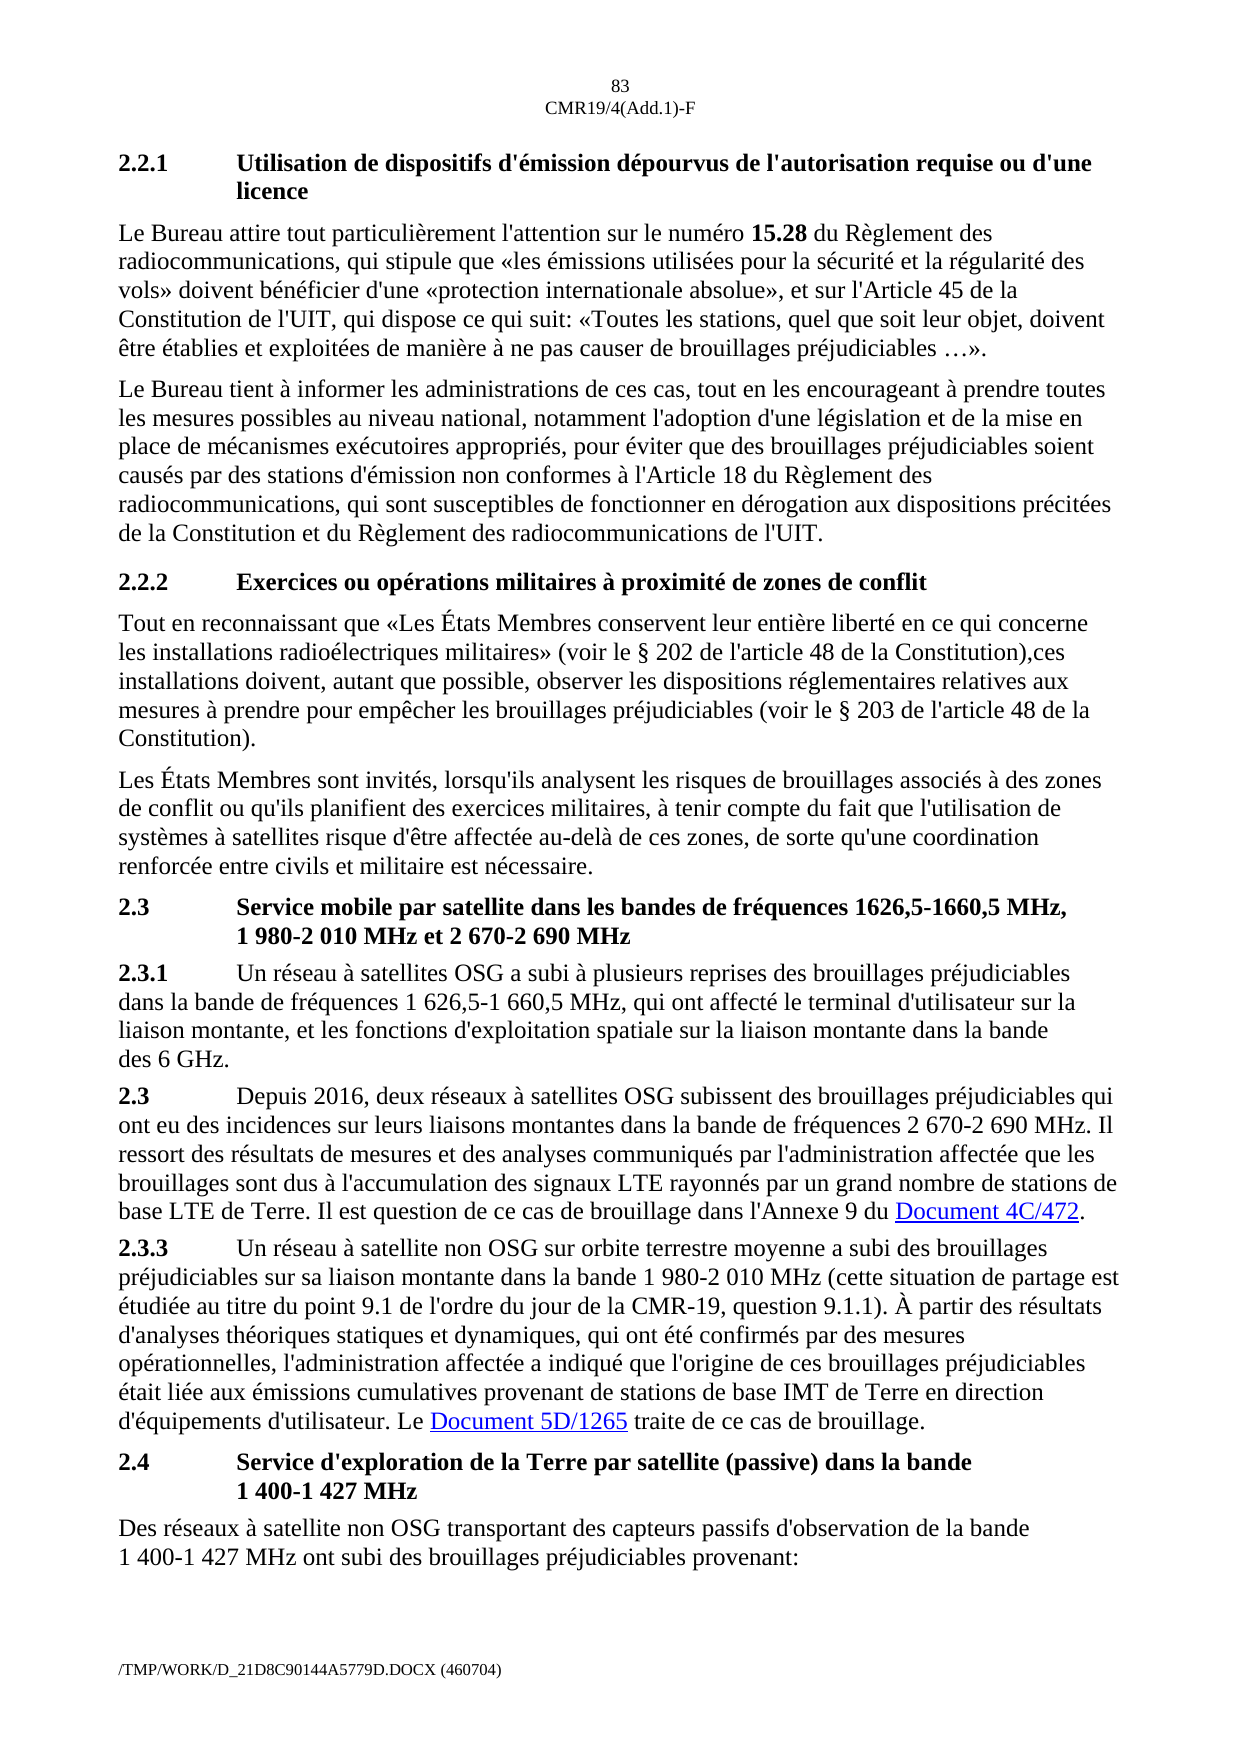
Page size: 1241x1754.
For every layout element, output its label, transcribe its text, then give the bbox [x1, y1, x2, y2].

text 2.3.1 Un réseau à satellites OSG a subi à plusieurs reprises des brouillages préjudiciables dans la bande de fréquences 1 626,5-1 660,5 MHz, qui ont affecté le terminal d'utilisateur sur la liaison montante, et les fonctions d'exploitation spatiale sur la liaison montante dans la bande des 6 GHz. [118, 958, 1122, 1073]
subtitle 2.3 Service mobile par satellite dans les bandes de fréquences 1626,5-1660,5 MHz, 1 980-2 010 MHz et 2 670-2 690 MHz [118, 892, 1122, 950]
subtitle 2.2.2 Exercices ou opérations militaires à proximité de zones de conflit [118, 567, 1122, 596]
text Tout en reconnaissant que «Les États Membres conservent leur entière liberté en ce qui concerne les installations radioélectriques militaires» (voir le § 202 de l'article 48 de la Constitution),ces installations doivent, autant que possible, observer les dispositions réglementaires relatives aux mesures à prendre pour empêcher les brouillages préjudiciables (voir le § 203 de l'article 48 de la Constitution). [118, 608, 1122, 752]
text 2.3 Depuis 2016, deux réseaux à satellites OSG subissent des brouillages préjudiciables qui ont eu des incidences sur leurs liaisons montantes dans la bande de fréquences 2 670-2 690 MHz. Il ressort des résultats de mesures et des analyses communiqués par l'administration affectée que les brouillages sont dus à l'accumulation des signaux LTE rayonnés par un grand nombre de stations de base LTE de Terre. Il est question de ce cas de brouillage dans l'Annexe 9 du Document 4C/472. [118, 1081, 1122, 1225]
text 2.3.3 Un réseau à satellite non OSG sur orbite terrestre moyenne a subi des brouillages préjudiciables sur sa liaison montante dans la bande 1 980-2 010 MHz (cette situation de partage est étudiée au titre du point 9.1 de l'ordre du jour de la CMR-19, question 9.1.1). À partir des résultats d'analyses théoriques statiques et dynamiques, qui ont été confirmés par des mesures opérationnelles, l'administration affectée a indiqué que l'origine de ces brouillages préjudiciables était liée aux émissions cumulatives provenant de stations de base IMT de Terre en direction d'équipements d'utilisateur. Le Document 5D/1265 traite de ce cas de brouillage. [118, 1233, 1122, 1435]
text Le Bureau tient à informer les administrations de ces cas, tout en les encourageant à prendre toutes les mesures possibles au niveau national, notamment l'adoption d'une législation et de la mise en place de mécanismes exécutoires appropriés, pour éviter que des brouillages préjudiciables soient causés par des stations d'émission non conformes à l'Article 18 du Règlement des radiocommunications, qui sont susceptibles de fonctionner en dérogation aux dispositions précitées de la Constitution et du Règlement des radiocommunications de l'UIT. [118, 374, 1122, 546]
subtitle 2.2.1 Utilisation de dispositifs d'émission dépourvus de l'autorisation requise ou d'une licence [118, 148, 1122, 205]
text Des réseaux à satellite non OSG transportant des capteurs passifs d'observation de la bande 1 400-1 427 MHz ont subi des brouillages préjudiciables provenant: [118, 1513, 1122, 1571]
text Le Bureau attire tout particulièrement l'attention sur le numéro 15.28 du Règlement des radiocommunications, qui stipule que «les émissions utilisées pour la sécurité et la régularité des vols» doivent bénéficier d'une «protection internationale absolue», et sur l'Article 45 de la Constitution de l'UIT, qui dispose ce qui suit: «Toutes les stations, quel que soit leur objet, doivent être établies et exploitées de manière à ne pas causer de brouillages préjudiciables …». [118, 218, 1122, 361]
text Les États Membres sont invités, lorsqu'ils analysent les risques de brouillages associés à des zones de conflit ou qu'ils planifient des exercices militaires, à tenir compte du fait que l'utilisation de systèmes à satellites risque d'être affectée au-delà de ces zones, de sorte qu'une coordination renforcée entre civils et militaire est nécessaire. [118, 765, 1122, 880]
subtitle 2.4 Service d'exploration de la Terre par satellite (passive) dans la bande 1 400-1 427 MHz [118, 1447, 1122, 1505]
